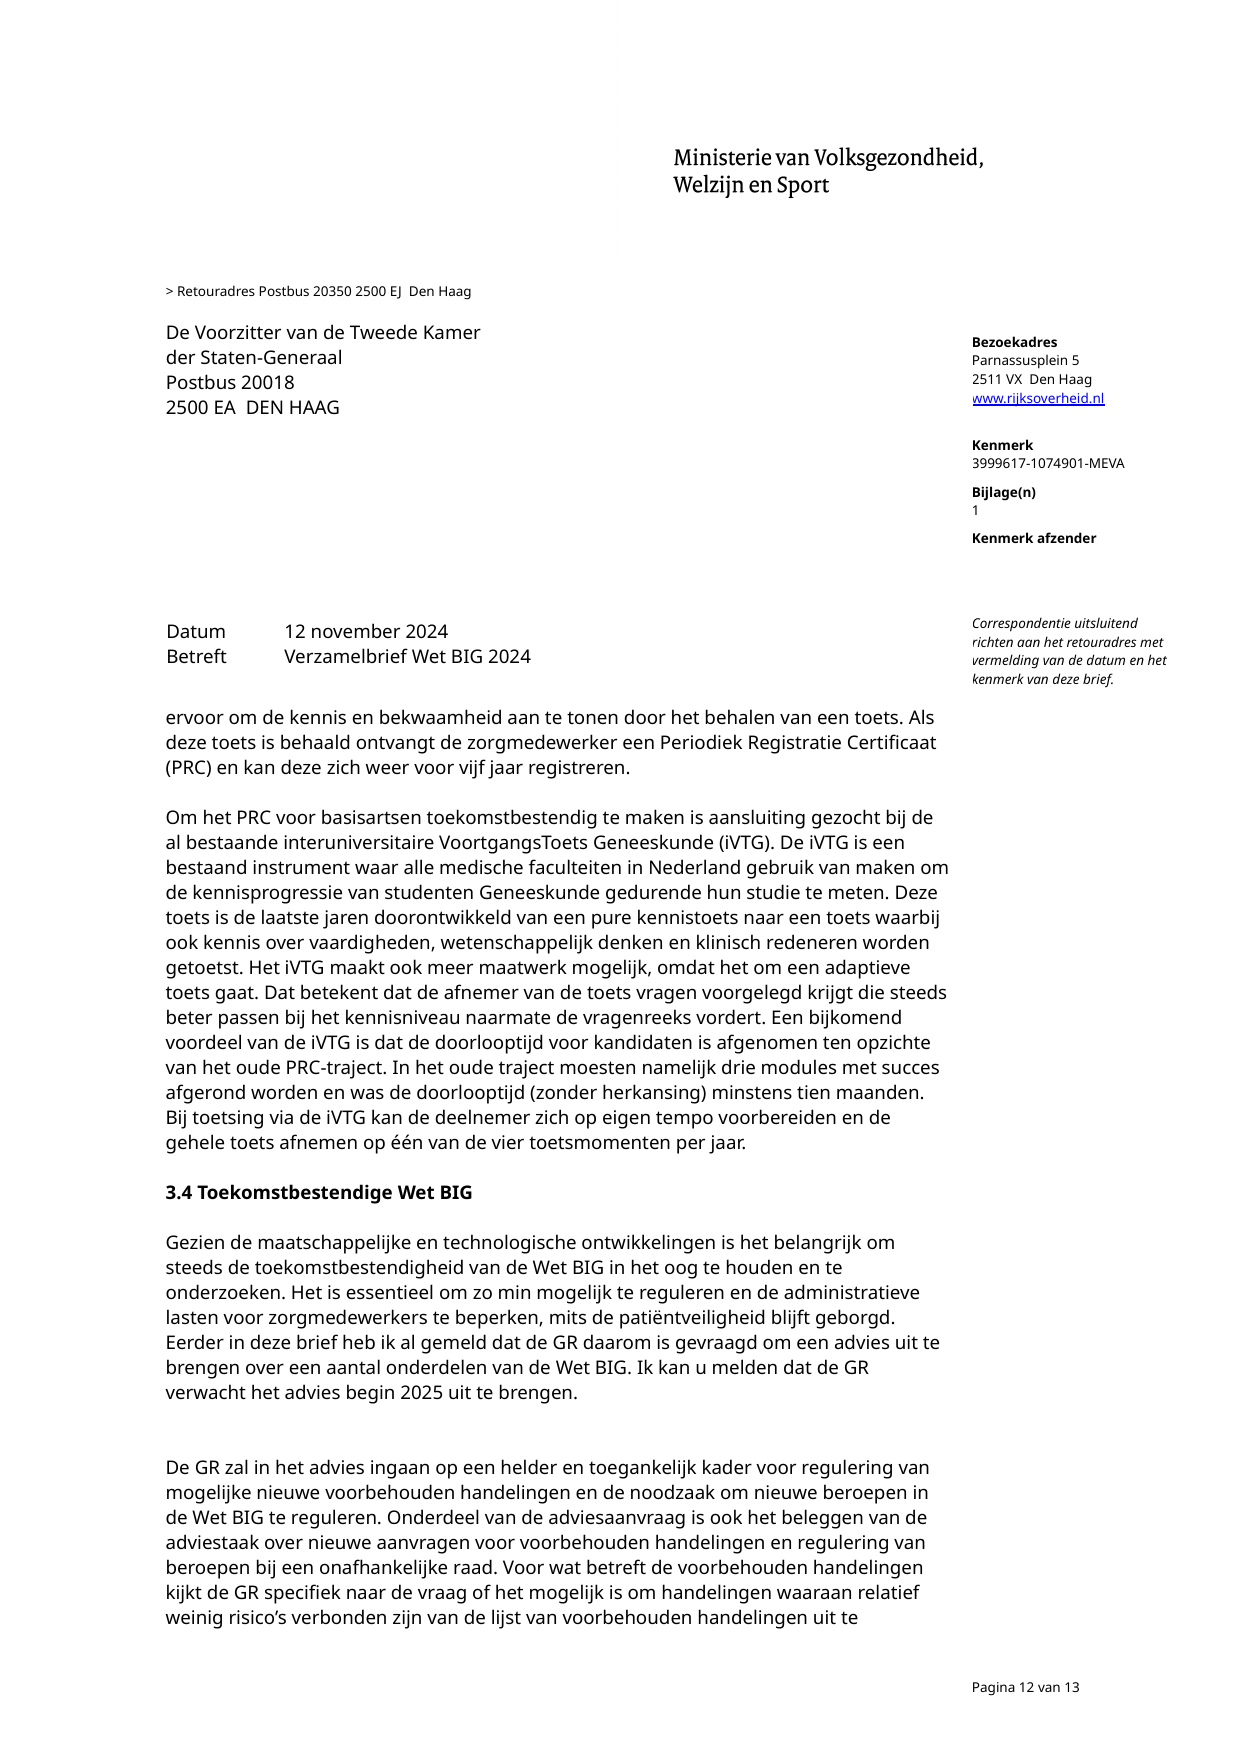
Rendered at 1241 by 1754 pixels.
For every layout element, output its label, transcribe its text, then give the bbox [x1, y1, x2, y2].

text 3.4 Toekomstbestendige Wet BIG [165, 1179, 951, 1204]
text Gezien de maatschappelijke en technologische ontwikkelingen is het belangrijk om steeds de toekomstbestendigheid van de Wet BIG in het oog te houden en te onderzoeken. Het is essentieel om zo min mogelijk te reguleren en de administratieve lasten voor zorgmedewerkers te beperken, mits de patiëntveiligheid blijft geborgd. Eerder in deze brief heb ik al gemeld dat de GR daarom is gevraagd om een advies uit te brengen over een aantal onderdelen van de Wet BIG. Ik kan u melden dat de GR verwacht het advies begin 2025 uit te brengen. [165, 1230, 951, 1405]
text Voor alle beroepsbeoefenaren met een beschermde beroepstitel geldt dat zij die titel alleen mogen gebruiken als ze in het BIG-register staan ingeschreven. Een inschrijving in het register loopt na vijf jaar af. Om de registratie vervolgens weer vijf jaar te behouden, is herregistratie nodig. De gedachte achter deze periodieke registratie is dat de zorgmedewerker aantoont nog steeds het basisniveau te hebben voor het betreffende beroep. Meestal wordt de bekwaamheid aangetoond door relevante werkervaring die zij hebben opgedaan in de periode van vijf jaar voorafgaand aan het laten maken van de aantekening in het register van periodieke registratie. Een relatief klein aantal kiest ervoor om de kennis en bekwaamheid aan te tonen door het behalen van een toets. Als deze toets is behaald ontvangt de zorgmedewerker een Periodiek Registratie Certificaat (PRC) en kan deze zich weer voor vijf jaar registreren. [165, 704, 951, 779]
text Om het PRC voor basisartsen toekomstbestendig te maken is aansluiting gezocht bij de al bestaande interuniversitaire VoortgangsToets Geneeskunde (iVTG). De iVTG is een bestaand instrument waar alle medische faculteiten in Nederland gebruik van maken om de kennisprogressie van studenten Geneeskunde gedurende hun studie te meten. Deze toets is de laatste jaren doorontwikkeld van een pure kennistoets naar een toets waarbij ook kennis over vaardigheden, wetenschappelijk denken en klinisch redeneren worden getoetst. Het iVTG maakt ook meer maatwerk mogelijk, omdat het om een adaptieve toets gaat. Dat betekent dat de afnemer van de toets vragen voorgelegd krijgt die steeds beter passen bij het kennisniveau naarmate de vragenreeks vordert. Een bijkomend voordeel van de iVTG is dat de doorlooptijd voor kandidaten is afgenomen ten opzichte van het oude PRC-traject. In het oude traject moesten namelijk drie modules met succes afgerond worden en was de doorlooptijd (zonder herkansing) minstens tien maanden. Bij toetsing via de iVTG kan de deelnemer zich op eigen tempo voorbereiden en de gehele toets afnemen op één van de vier toetsmomenten per jaar. [165, 804, 951, 1154]
text De GR zal in het advies ingaan op een helder en toegankelijk kader voor regulering van mogelijke nieuwe voorbehouden handelingen en de noodzaak om nieuwe beroepen in de Wet BIG te reguleren. Onderdeel van de adviesaanvraag is ook het beleggen van de adviestaak over nieuwe aanvragen voor voorbehouden handelingen en regulering van beroepen bij een onafhankelijke raad. Voor wat betreft de voorbehouden handelingen kijkt de GR specifiek naar de vraag of het mogelijk is om handelingen waaraan relatief weinig risico’s verbonden zijn van de lijst van voorbehouden handelingen uit te zonderen. Dat biedt in de praktijk meer flexibiliteit. Denk bijvoorbeeld aan oppervlakkige wonden hechten met lijm, als uitzondering op de huidige voorbehouden 'heelkundige handeling'. Voor wat betreft de toelating van nieuwe beroepen in de Wet BIG kijkt de GR naar een duidelijk integraal toetsingskader. De GR kan dan aan de hand van de (nieuwe) criteria voor voorbehouden handelingen adviseren welke handelingen voorbehouden zouden moeten worden, aan welke beroepsgroep en met welke bevoegdheid. [165, 1455, 951, 1630]
picture [581, 0, 1042, 260]
